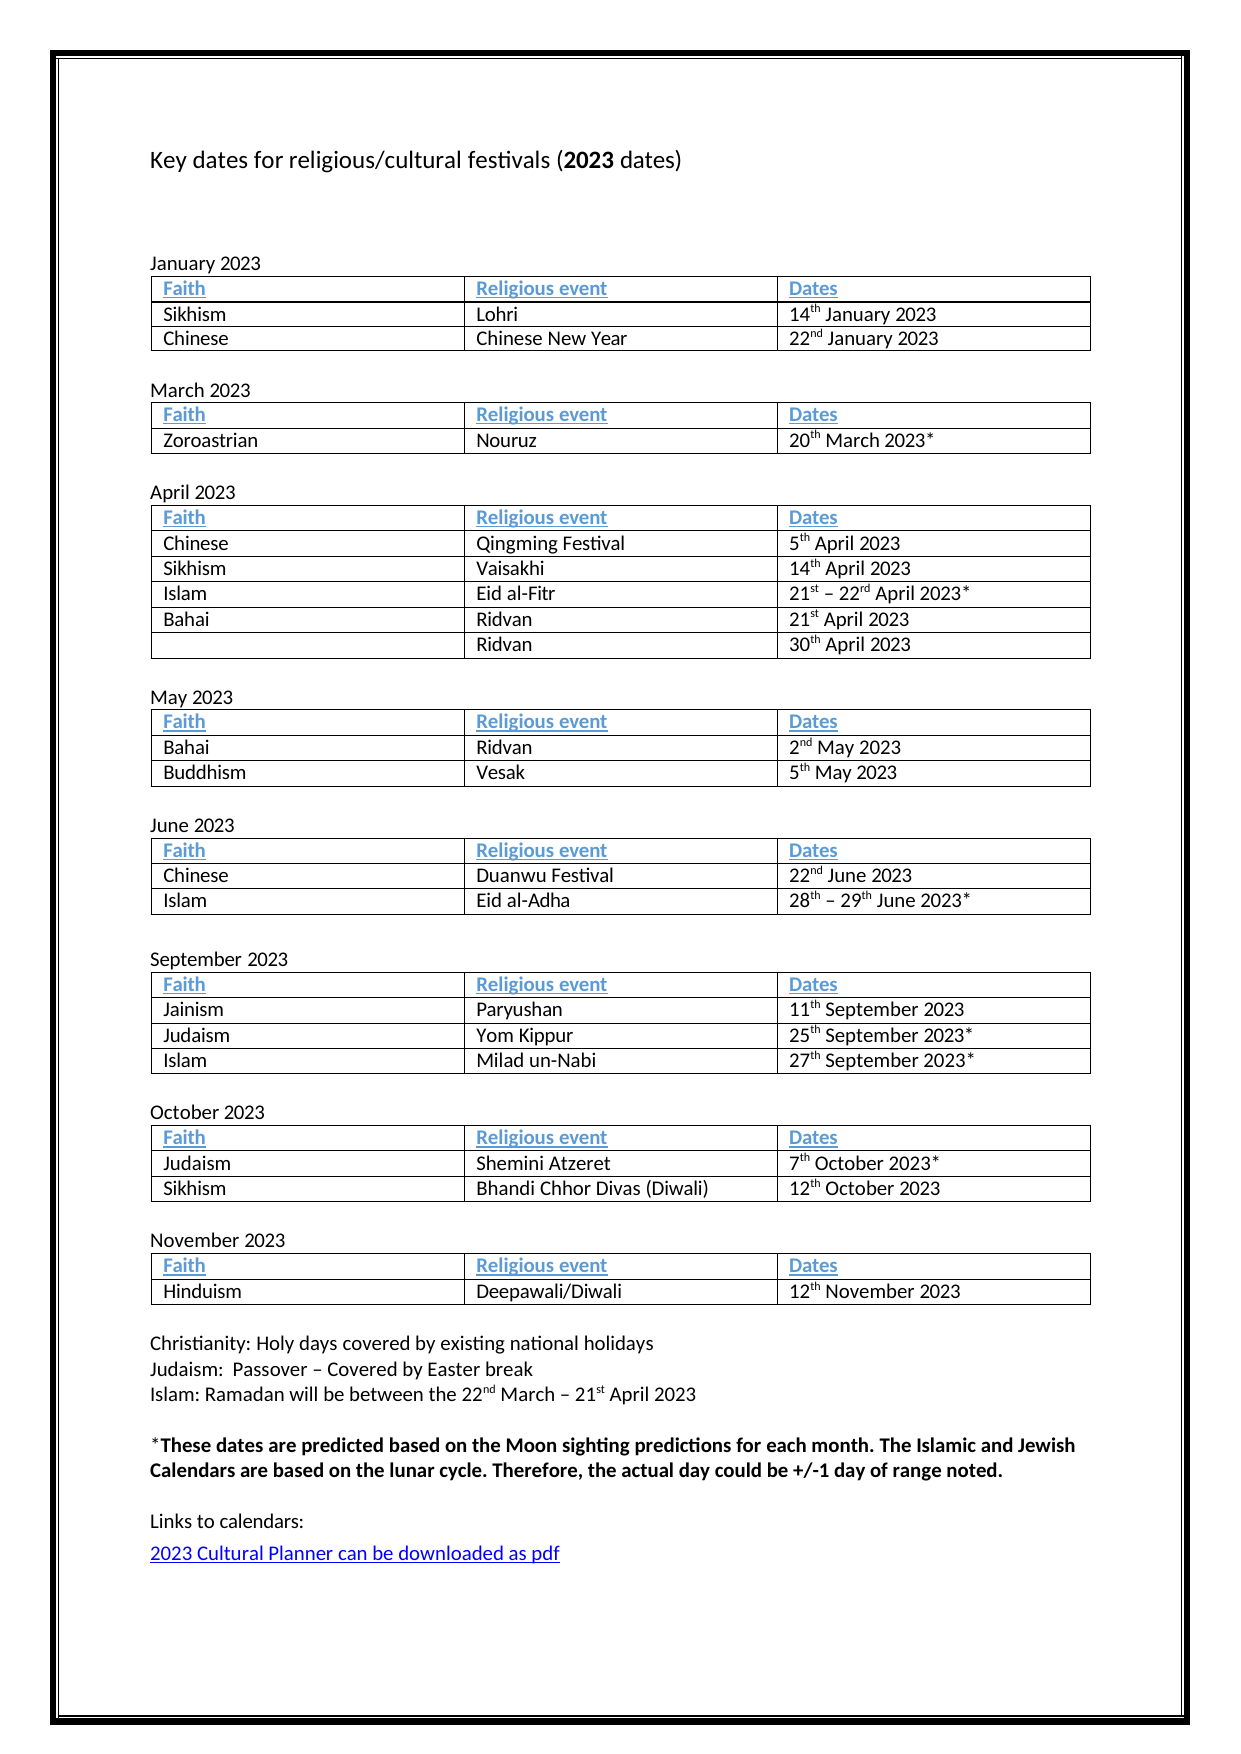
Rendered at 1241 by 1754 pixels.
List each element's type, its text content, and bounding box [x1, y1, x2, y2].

table_cell 27th September 2023* [778, 1049, 1090, 1073]
table_cell Ridvan [465, 736, 777, 760]
table_header Religious event [465, 710, 777, 735]
table_header Dates [778, 1254, 1090, 1278]
table_cell 7th October 2023* [778, 1151, 1090, 1176]
table_cell Chinese [152, 327, 464, 350]
table_cell 2nd May 2023 [778, 736, 1090, 760]
table_cell Sikhism [152, 1177, 464, 1201]
table_header Religious event [465, 839, 777, 863]
table_cell Islam [152, 889, 464, 914]
table_cell Vesak [465, 761, 777, 786]
table_cell Duanwu Festival [465, 864, 777, 888]
text January 2023 [150, 251, 1103, 276]
table_header Religious event [465, 1126, 777, 1150]
table_cell Chinese New Year [465, 327, 777, 350]
text June 2023 [150, 812, 1103, 837]
table_cell Ridvan [465, 633, 777, 657]
text Links to calendars: [150, 1508, 1103, 1534]
table_header Faith [152, 839, 464, 863]
table_header Faith [152, 1126, 464, 1150]
table_header Dates [778, 710, 1090, 735]
table_cell 30th April 2023 [778, 633, 1090, 657]
table_cell 14th January 2023 [778, 303, 1090, 326]
table_cell 20th March 2023* [778, 429, 1090, 453]
table_cell Milad un-Nabi [465, 1049, 777, 1073]
table_cell 22nd January 2023 [778, 327, 1090, 350]
table_header Religious event [465, 973, 777, 997]
table_cell 28th – 29th June 2023* [778, 889, 1090, 914]
table_cell Jainism [152, 998, 464, 1022]
table_cell Hinduism [152, 1280, 464, 1304]
table_cell Vaisakhi [465, 557, 777, 581]
table_cell Zoroastrian [152, 429, 464, 453]
table_cell Chinese [152, 864, 464, 888]
table_cell Judaism [152, 1024, 464, 1048]
table_cell 25th September 2023* [778, 1024, 1090, 1048]
text Islam: Ramadan will be between the 22nd March – 21st April 2023 [150, 1381, 722, 1407]
table_cell Sikhism [152, 557, 464, 581]
table_cell Qingming Festival [465, 531, 777, 556]
table_header Faith [152, 277, 464, 301]
table_cell Shemini Atzeret [465, 1151, 777, 1176]
text March 2023 [150, 377, 1103, 402]
table_cell Sikhism [152, 303, 464, 326]
table_header Religious event [465, 1254, 777, 1278]
text 2023 Cultural Planner can be downloaded as pdf [150, 1540, 1103, 1565]
table_cell [152, 633, 464, 657]
table_cell Buddhism [152, 761, 464, 786]
table_cell Bahai [152, 608, 464, 632]
table_cell 12th October 2023 [778, 1177, 1090, 1201]
table_cell Judaism [152, 1151, 464, 1176]
table_header Religious event [465, 506, 777, 530]
table_header Religious event [465, 277, 777, 301]
table_header Dates [778, 839, 1090, 863]
table_cell Lohri [465, 303, 777, 326]
table_cell Nouruz [465, 429, 777, 453]
table_cell Bahai [152, 736, 464, 760]
text October 2023 [150, 1099, 1103, 1125]
table_cell Islam [152, 1049, 464, 1073]
table_cell 21st April 2023 [778, 608, 1090, 632]
table_cell 22nd June 2023 [778, 864, 1090, 888]
table_cell 14th April 2023 [778, 557, 1090, 581]
table_cell Yom Kippur [465, 1024, 777, 1048]
table_header Faith [152, 506, 464, 530]
table_cell Eid al-Fitr [465, 582, 777, 607]
table_cell 21st – 22rd April 2023* [778, 582, 1090, 607]
table_cell Paryushan [465, 998, 777, 1022]
table_cell 5th April 2023 [778, 531, 1090, 556]
table_header Faith [152, 403, 464, 427]
text September 2023 [150, 946, 1103, 972]
table_cell Eid al-Adha [465, 889, 777, 914]
table_header Dates [778, 506, 1090, 530]
table_cell Deepawali/Diwali [465, 1280, 777, 1304]
text November 2023 [150, 1228, 1103, 1253]
table_cell 12th November 2023 [778, 1280, 1090, 1304]
table_header Dates [778, 973, 1090, 997]
title *These dates are predicted based on the Moon sighting predictions for each month. The Islamic and Jewish Calendars are based on the lunar cycle. Therefore, the actual day could be +/-1 day of range noted. [150, 1432, 1103, 1483]
table_header Dates [778, 403, 1090, 427]
text Christianity: Holy days covered by existing national holidays Judaism: Passover – Covered by Easter break [150, 1330, 722, 1381]
table_header Dates [778, 277, 1090, 301]
table_header Dates [778, 1126, 1090, 1150]
text May 2023 [150, 684, 1103, 709]
table_cell Islam [152, 582, 464, 607]
table_header Faith [152, 973, 464, 997]
table_cell 5th May 2023 [778, 761, 1090, 786]
table_cell Bhandi Chhor Divas (Diwali) [465, 1177, 777, 1201]
table_header Faith [152, 1254, 464, 1278]
table_cell Ridvan [465, 608, 777, 632]
text Key dates for religious/cultural festivals (2023 dates) [150, 144, 1103, 174]
table_cell Chinese [152, 531, 464, 556]
table_header Religious event [465, 403, 777, 427]
table_cell 11th September 2023 [778, 998, 1090, 1022]
table_header Faith [152, 710, 464, 735]
text April 2023 [150, 479, 1103, 505]
